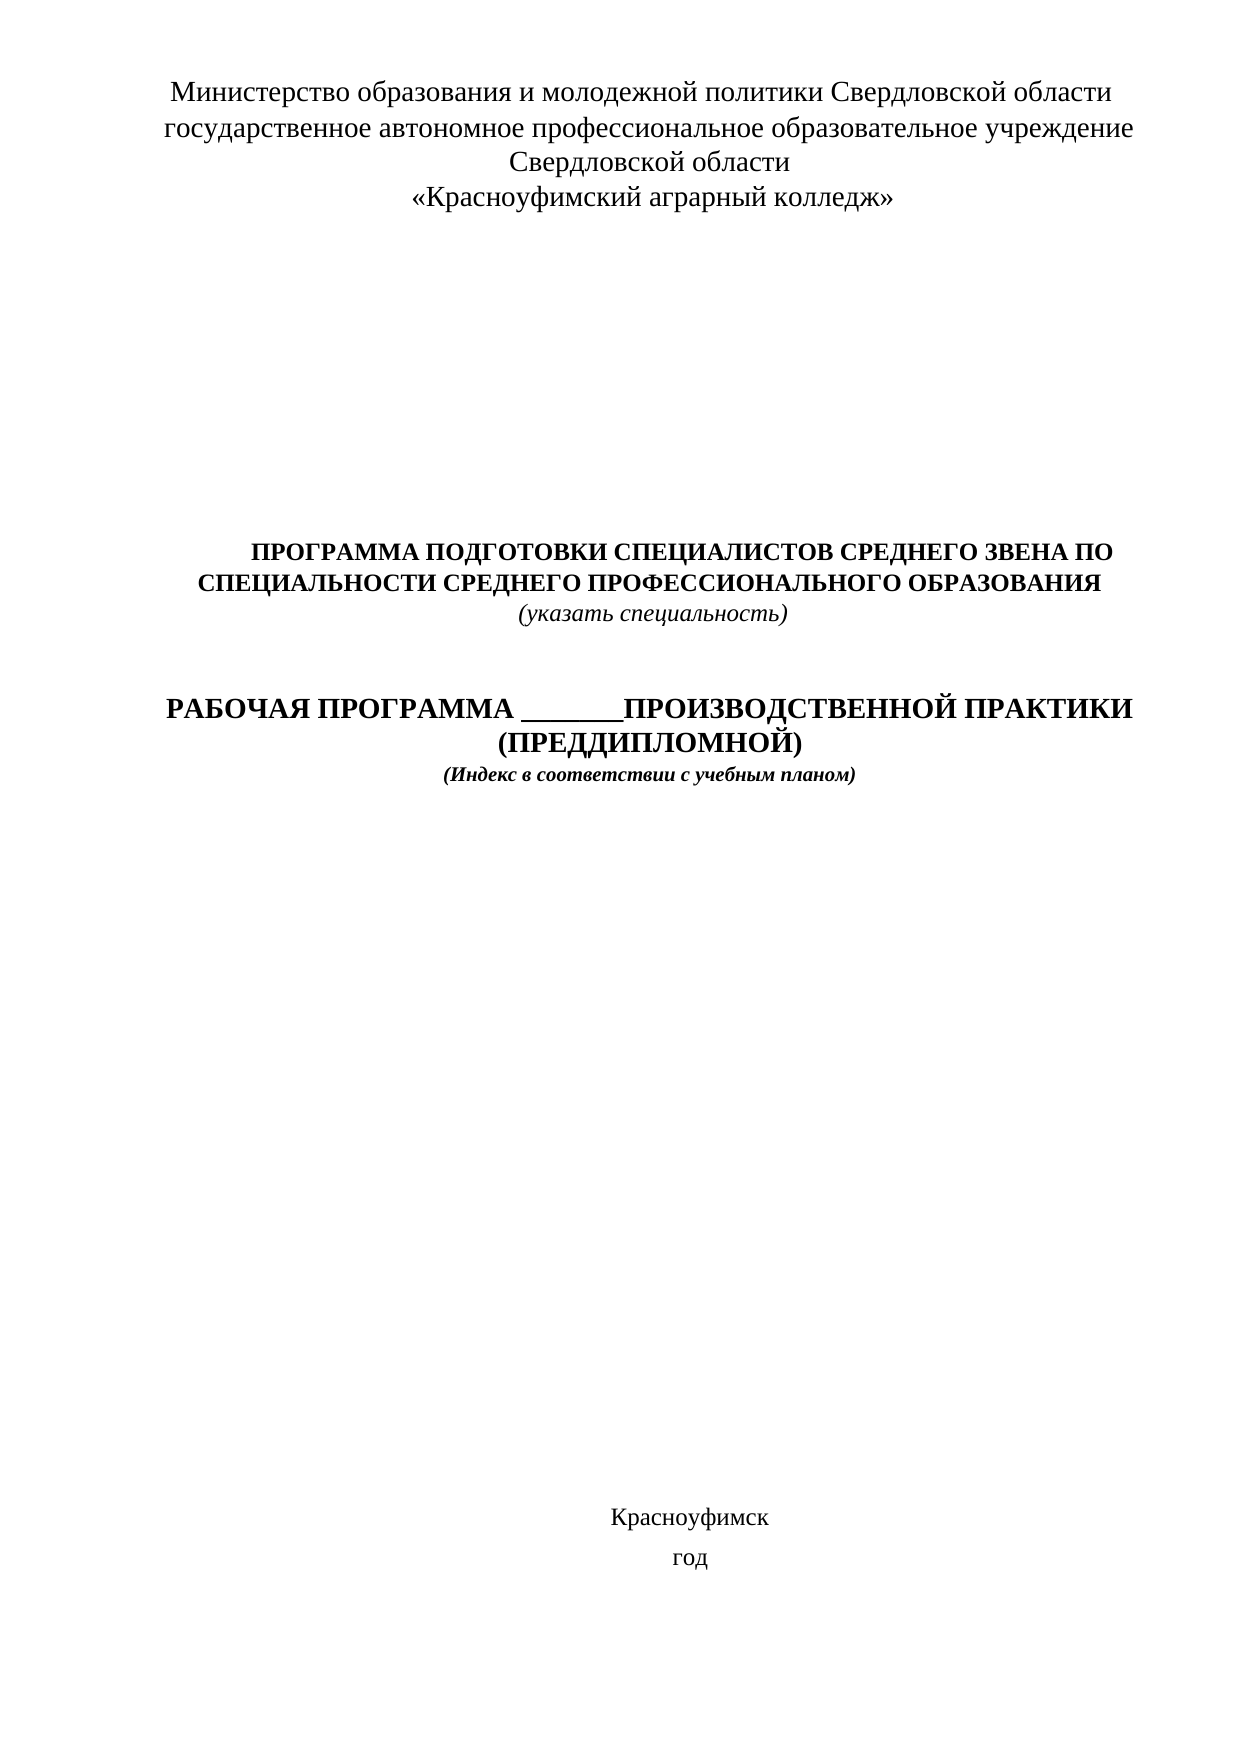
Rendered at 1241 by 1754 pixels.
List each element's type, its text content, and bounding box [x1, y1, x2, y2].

text «Красноуфимский аграрный колледж» [116, 179, 1182, 213]
text РАБОЧАЯ ПРОГРАММА _______ПРОИЗВОДСТВЕННОЙ ПРАКТИКИ (ПРЕДДИПЛОМНОЙ) [155, 691, 1144, 759]
text Красноуфимск год [603, 1502, 776, 1571]
text ПРОГРАММА ПОДГОТОВКИ СПЕЦИАЛИСТОВ СРЕДНЕГО ЗВЕНА ПО [251, 537, 1182, 565]
text СПЕЦИАЛЬНОСТИ СРЕДНЕГО ПРОФЕССИОНАЛЬНОГО ОБРАЗОВАНИЯ [195, 568, 1104, 597]
text (указать специальность) [118, 598, 1181, 627]
text государственное автономное профессиональное образовательное учреждение Свердловской области [116, 110, 1182, 178]
text Министерство образования и молодежной политики Свердловской области [118, 74, 1164, 107]
text (Индекс в соответствии с учебным планом) [118, 761, 1181, 786]
